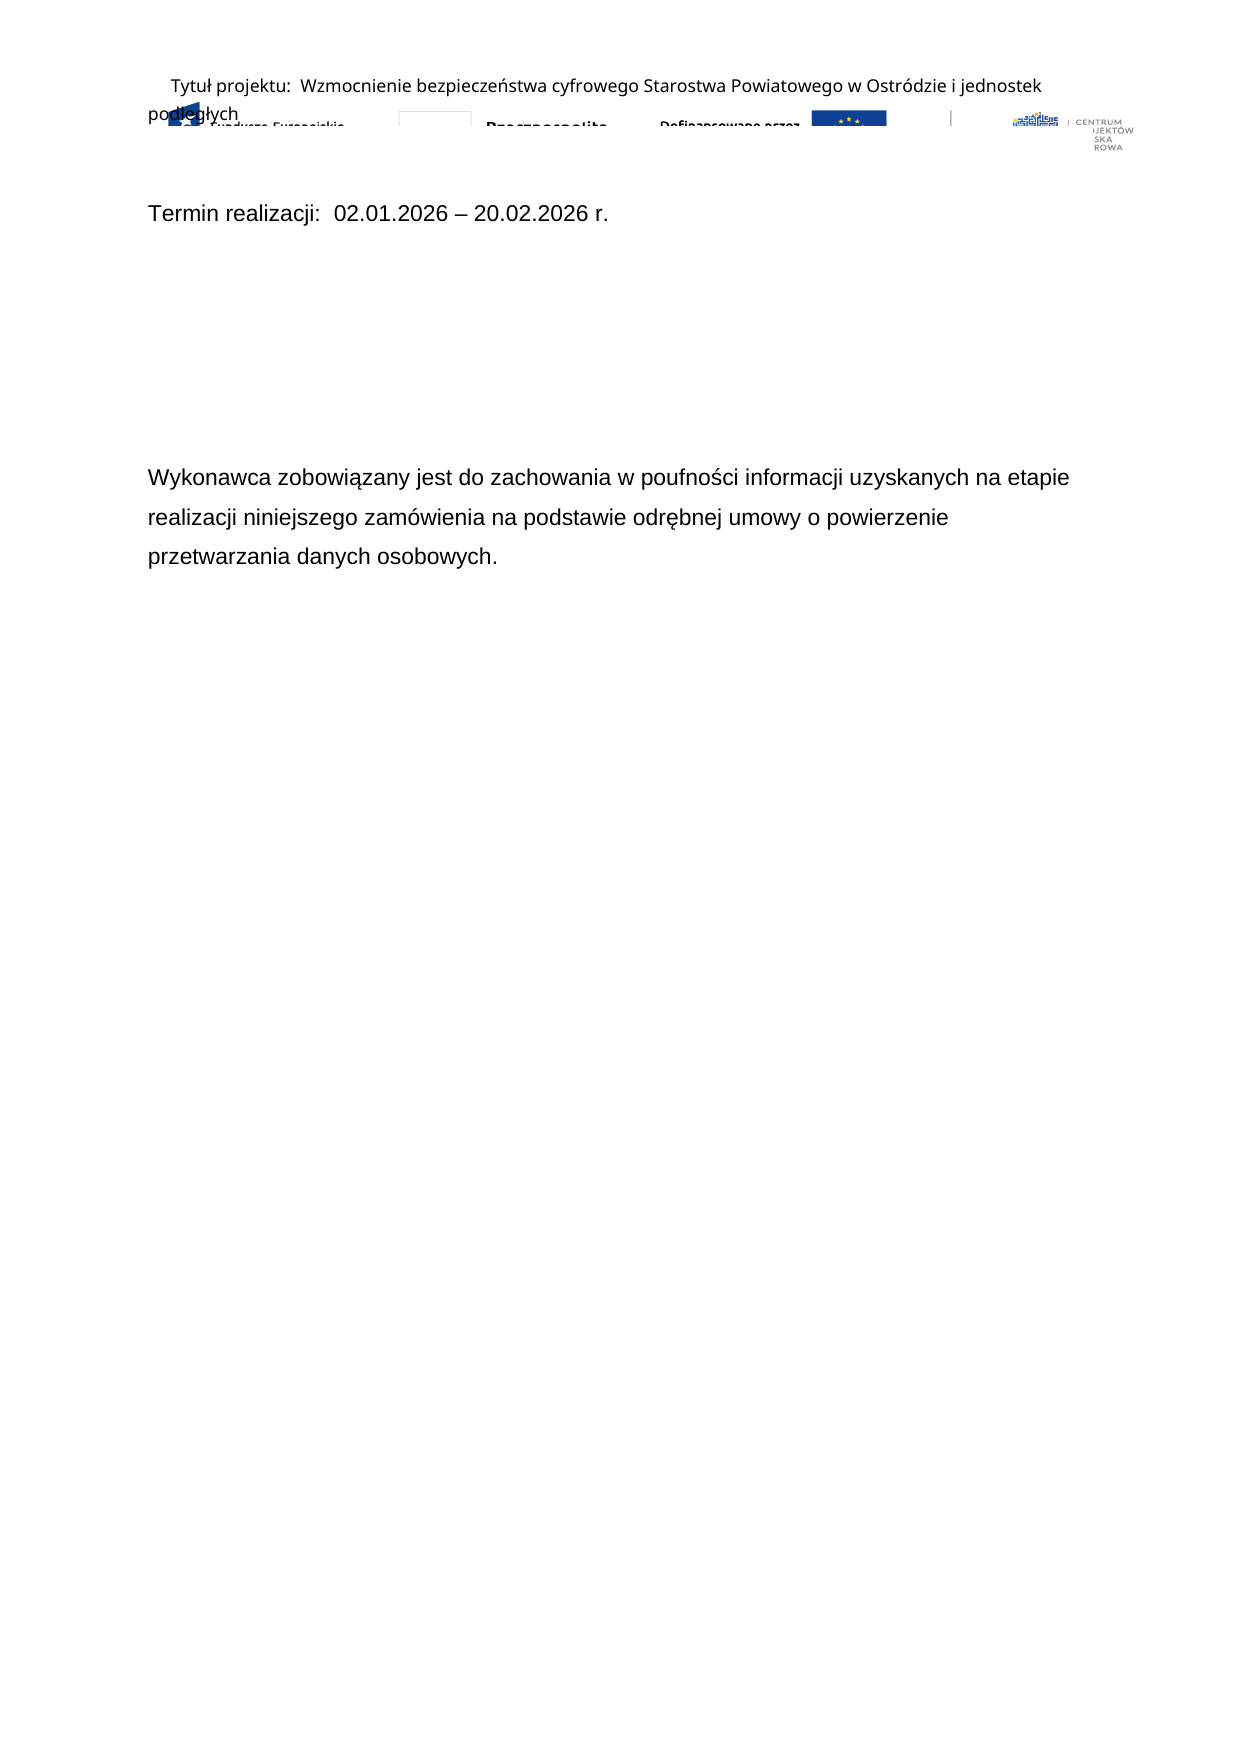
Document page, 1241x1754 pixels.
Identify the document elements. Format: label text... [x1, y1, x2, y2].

picture [147, 80, 1165, 187]
picture [309, 80, 314, 88]
text Termin realizacji: 02.01.2026 – 20.02.2026 r. [148, 126, 1093, 226]
text Wykonawca zobowiązany jest do zachowania w poufności informacji uzyskanych na etapie realizacji niniejszego zamówienia na podstawie odrębnej umowy o powierzenie przetwarzania danych osobowych. [148, 464, 1093, 569]
picture [302, 80, 307, 90]
picture [869, 81, 877, 91]
